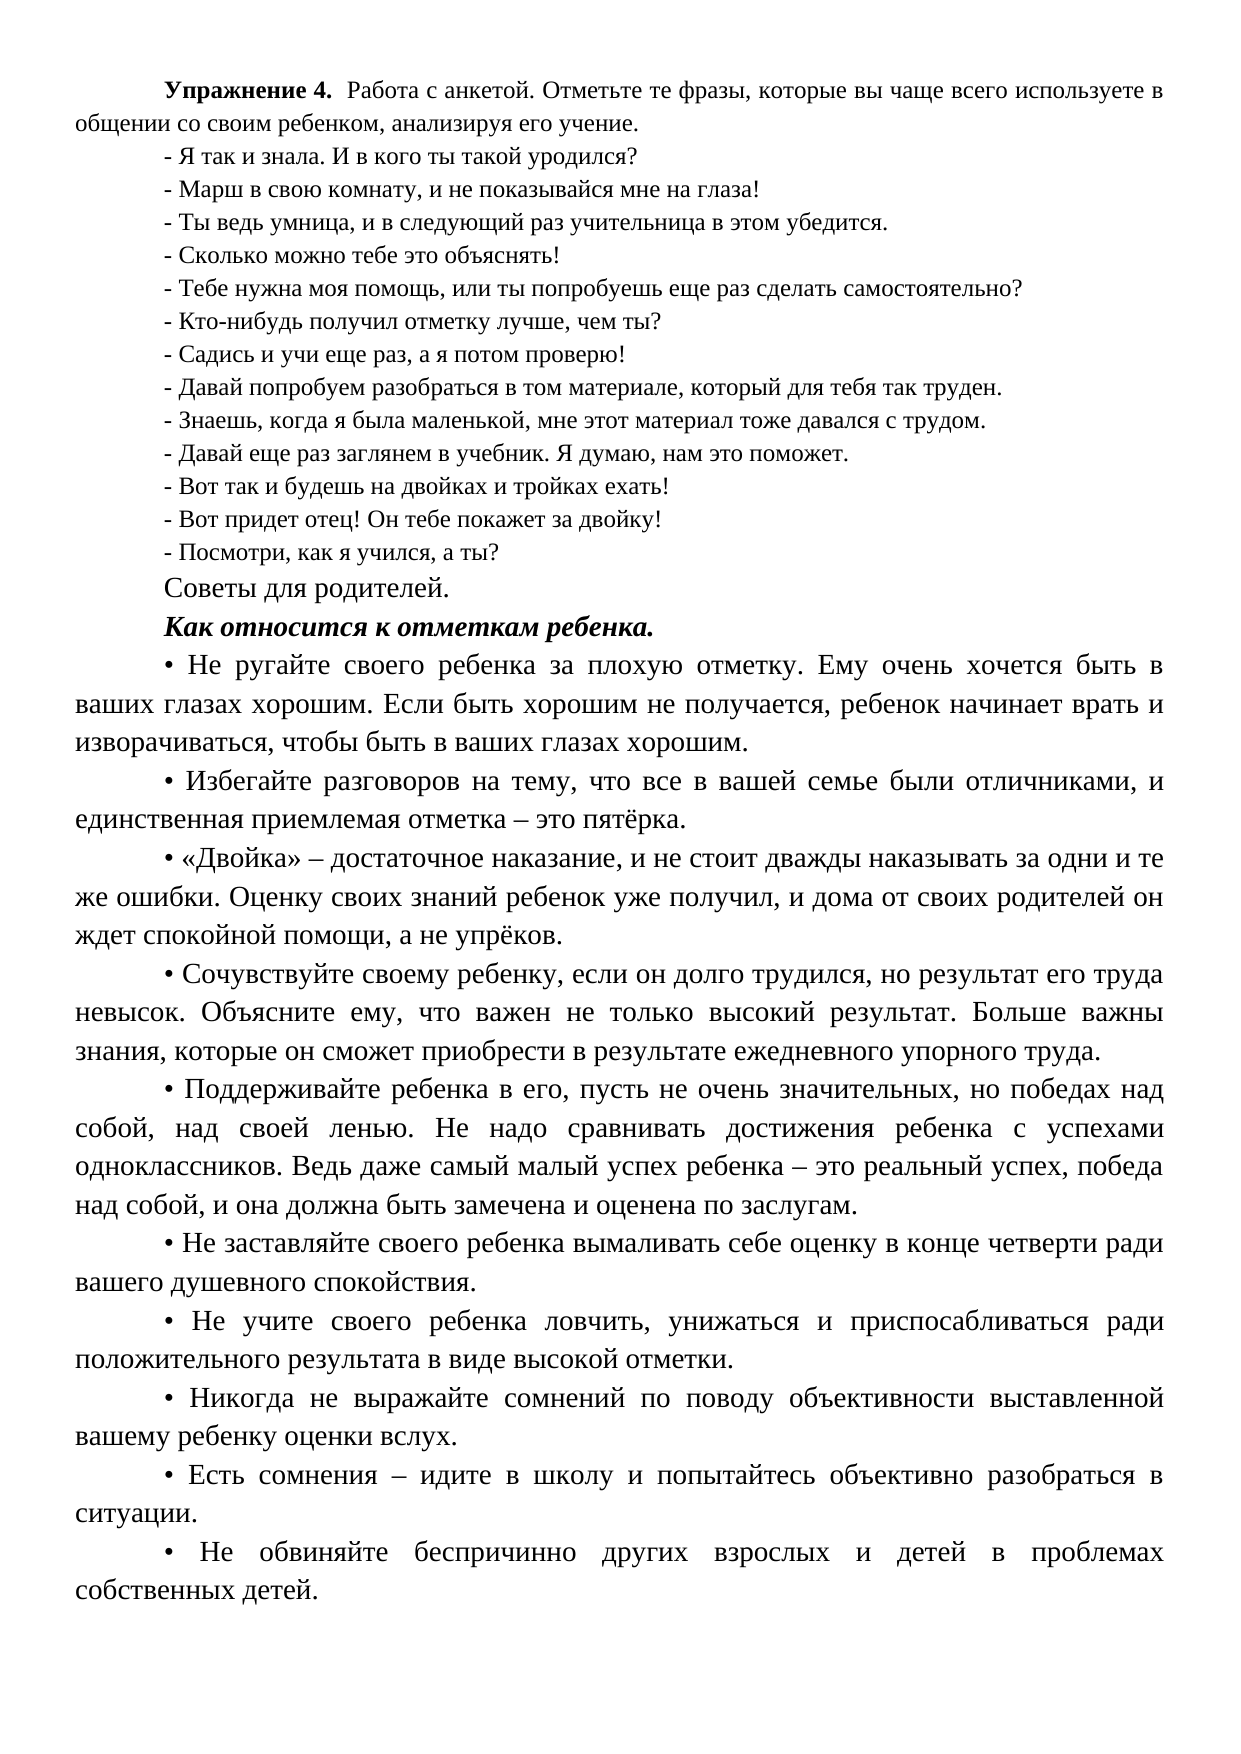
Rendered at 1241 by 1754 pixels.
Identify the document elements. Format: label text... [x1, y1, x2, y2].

text - Марш в свою комнату, и не показывайся мне на глаза! [75, 174, 1165, 203]
text - Вот так и будешь на двойках и тройках ехать! [75, 471, 1165, 500]
text - Кто-нибудь получил отметку лучше, чем ты? [75, 306, 1165, 335]
text - Садись и учи еще раз, а я потом проверю! [75, 339, 1165, 368]
text - Посмотри, как я учился, а ты? [75, 537, 1165, 566]
text • Не учите своего ребенка ловчить, унижаться и приспосабливаться ради положительного результата в виде высокой отметки. [75, 1303, 1165, 1375]
text • Сочувствуйте своему ребенку, если он долго трудился, но результат его труда невысок. Объясните ему, что важен не только высокий результат. Больше важны знания, которые он сможет приобрести в результате ежедневного упорного труда. [75, 956, 1165, 1066]
text - Я так и знала. И в кого ты такой уродился? [75, 141, 1165, 170]
text • Никогда не выражайте сомнений по поводу объективности выставленной вашему ребенку оценки вслух. [75, 1380, 1165, 1452]
text - Давай еще раз заглянем в учебник. Я думаю, нам это поможет. [75, 438, 1165, 467]
text • Не ругайте своего ребенка за плохую отметку. Ему очень хочется быть в ваших глазах хорошим. Если быть хорошим не получается, ребенок начинает врать и изворачиваться, чтобы быть в ваших глазах хорошим. [75, 647, 1165, 758]
text - Знаешь, когда я была маленькой, мне этот материал тоже давался с трудом. [75, 405, 1165, 434]
text - Вот придет отец! Он тебе покажет за двойку! [75, 504, 1165, 533]
text - Давай попробуем разобраться в том материале, который для тебя так труден. [75, 372, 1165, 401]
text - Сколько можно тебе это объяснять! [75, 240, 1165, 269]
text Как относится к отметкам ребенка. [75, 609, 1165, 642]
text - Тебе нужна моя помощь, или ты попробуешь еще раз сделать самостоятельно? [75, 273, 1165, 302]
text • Есть сомнения – идите в школу и попытайтесь объективно разобраться в ситуации. [75, 1457, 1165, 1529]
text • Поддерживайте ребенка в его, пусть не очень значительных, но победах над собой, над своей ленью. Не надо сравнивать достижения ребенка с успехами одноклассников. Ведь даже самый малый успех ребенка – это реальный успех, победа над собой, и она должна быть замечена и оценена по заслугам. [75, 1071, 1165, 1221]
text Упражнение 4. Работа с анкетой. Отметьте те фразы, которые вы чаще всего используете в общении со своим ребенком, анализируя его учение. [75, 75, 1165, 137]
text Советы для родителей. [75, 570, 1165, 604]
text - Ты ведь умница, и в следующий раз учительница в этом убедится. [75, 207, 1165, 236]
text • Избегайте разговоров на тему, что все в вашей семье были отличниками, и единственная приемлемая отметка – это пятёрка. [75, 763, 1165, 835]
text • «Двойка» – достаточное наказание, и не стоит дважды наказывать за одни и те же ошибки. Оценку своих знаний ребенок уже получил, и дома от своих родителей он ждет спокойной помощи, а не упрёков. [75, 840, 1165, 951]
text • Не заставляйте своего ребенка вымаливать себе оценку в конце четверти ради вашего душевного спокойствия. [75, 1226, 1165, 1298]
text • Не обвиняйте беспричинно других взрослых и детей в проблемах собственных детей. [75, 1534, 1165, 1606]
